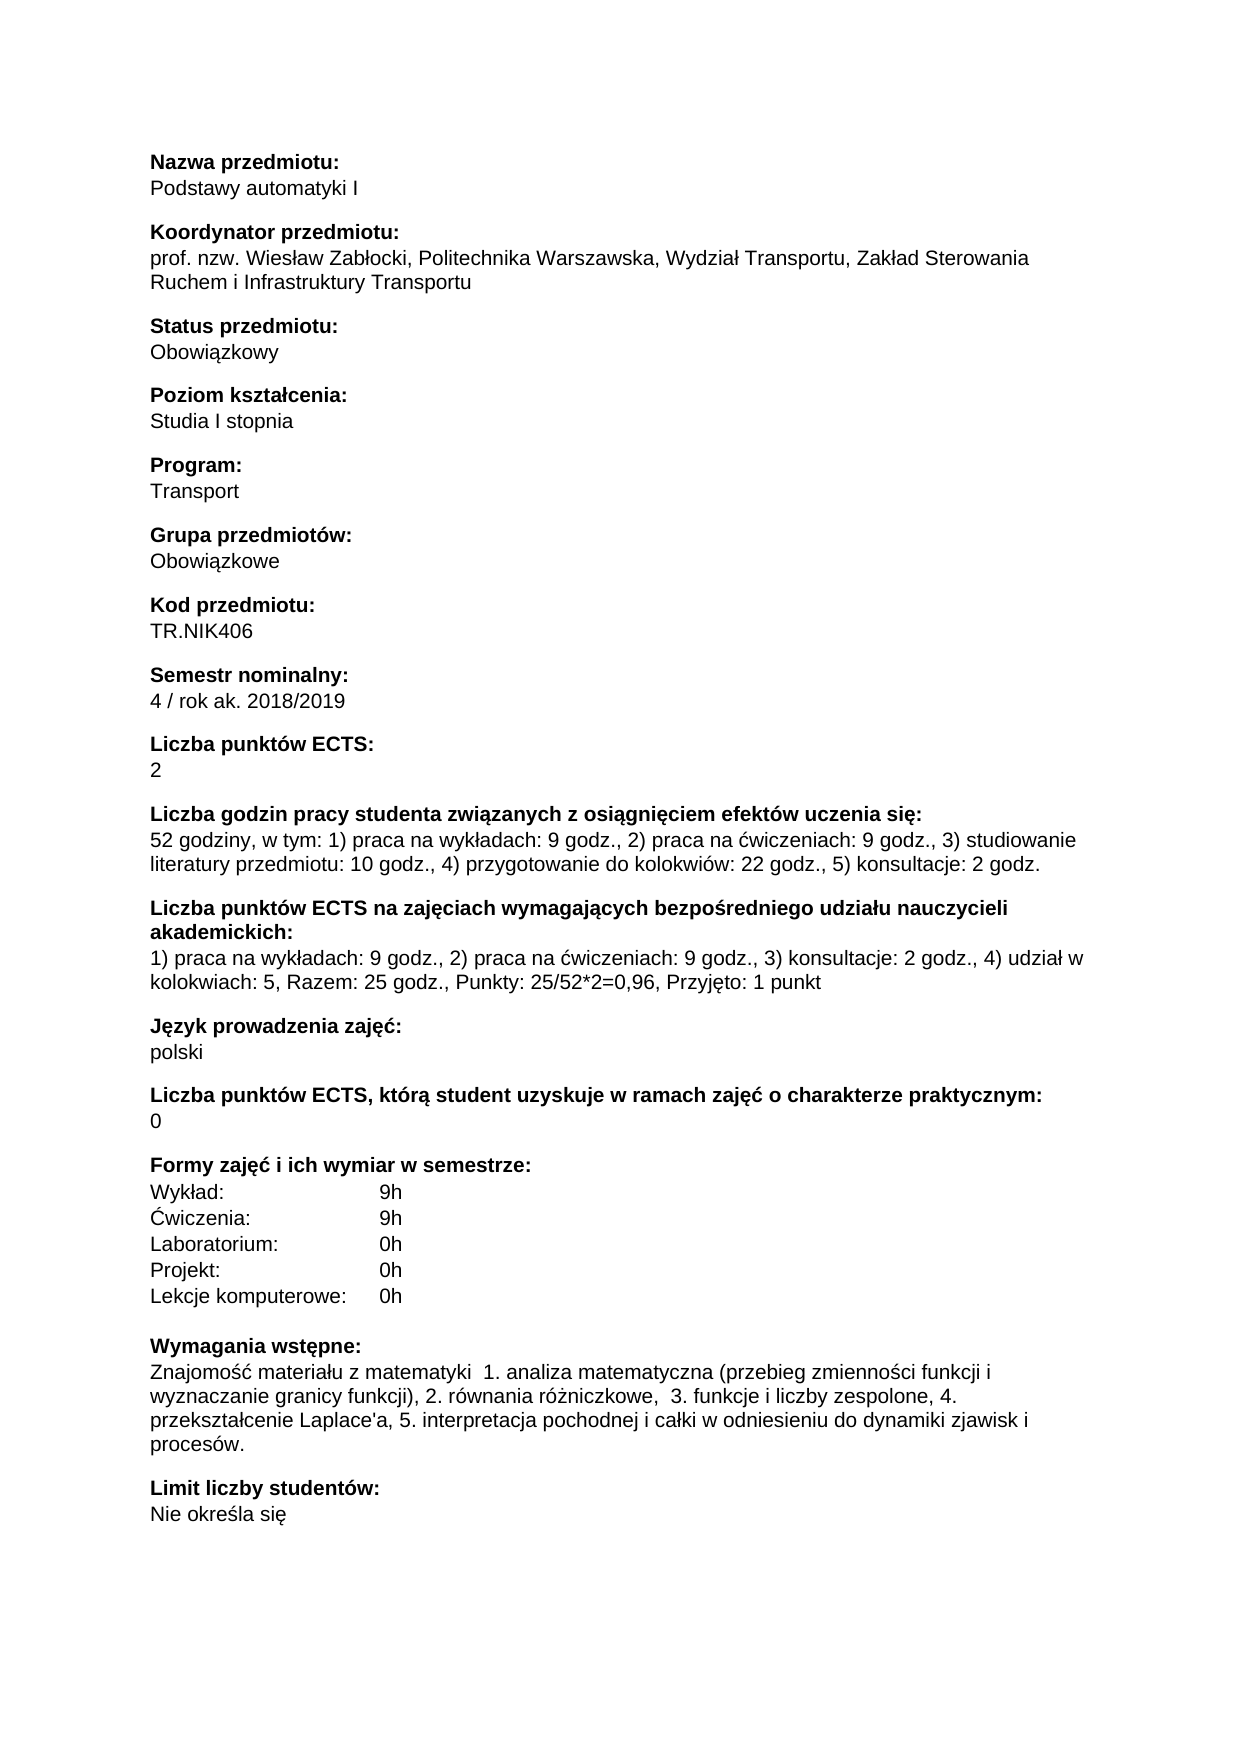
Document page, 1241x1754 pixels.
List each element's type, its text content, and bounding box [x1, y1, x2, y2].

text Semestr nominalny: [150, 662, 1090, 686]
text Znajomość materiału z matematyki 1. analiza matematyczna (przebieg zmienności funkcji i wyznaczanie granicy funkcji), 2. równania różniczkowe, 3. funkcje i liczby zespolone, 4. przekształcenie Laplace'a, 5. interpretacja pochodnej i całki w odniesieniu do dynamiki zjawisk i procesów. [150, 1360, 1090, 1456]
table_cell Lekcje komputerowe: [140, 1284, 367, 1308]
table_header Wykład: [140, 1180, 367, 1204]
text Obowiązkowe [150, 549, 1090, 573]
text polski [150, 1039, 1090, 1063]
text Liczba punktów ECTS: [150, 732, 1090, 756]
text Kod przedmiotu: [150, 593, 1090, 617]
table_cell Projekt: [140, 1258, 367, 1282]
text Liczba punktów ECTS na zajęciach wymagających bezpośredniego udziału nauczycieli akademickich: [150, 896, 1090, 944]
text 4 / rok ak. 2018/2019 [150, 688, 1090, 712]
table_header 9h [369, 1180, 597, 1204]
text Liczba punktów ECTS, którą student uzyskuje w ramach zajęć o charakterze praktycznym: [150, 1083, 1090, 1107]
text Program: [150, 453, 1090, 477]
table_cell Ćwiczenia: [140, 1206, 367, 1230]
text Nie określa się [150, 1502, 1090, 1526]
text Poziom kształcenia: [150, 383, 1090, 407]
table_cell 0h [369, 1282, 597, 1308]
text 0 [150, 1109, 1090, 1133]
text Status przedmiotu: [150, 313, 1090, 337]
text Liczba godzin pracy studenta związanych z osiągnięciem efektów uczenia się: [150, 802, 1090, 826]
text Wymagania wstępne: [150, 1334, 1090, 1358]
text 2 [150, 758, 1090, 782]
text 1) praca na wykładach: 9 godz., 2) praca na ćwiczeniach: 9 godz., 3) konsultacje: 2 godz., 4) udział w kolokwiach: 5, Razem: 25 godz., Punkty: 25/52*2=0,96, Przyjęto: 1 punkt [150, 946, 1090, 994]
table_cell 9h [369, 1204, 597, 1230]
text Grupa przedmiotów: [150, 523, 1090, 547]
text Studia I stopnia [150, 409, 1090, 433]
text Koordynator przedmiotu: [150, 220, 1090, 244]
table_cell Laboratorium: [140, 1232, 367, 1256]
text 52 godziny, w tym: 1) praca na wykładach: 9 godz., 2) praca na ćwiczeniach: 9 godz., 3) studiowanie literatury przedmiotu: 10 godz., 4) przygotowanie do kolokwiów: 22 godz., 5) konsultacje: 2 godz. [150, 828, 1090, 876]
table_cell 0h [369, 1230, 597, 1256]
table_cell 0h [369, 1256, 597, 1282]
text Formy zajęć i ich wymiar w semestrze: [150, 1153, 1090, 1177]
text Obowiązkowy [150, 339, 1090, 363]
text Nazwa przedmiotu: [150, 150, 1090, 174]
text Limit liczby studentów: [150, 1476, 1090, 1499]
text Transport [150, 479, 1090, 503]
text TR.NIK406 [150, 619, 1090, 643]
text prof. nzw. Wiesław Zabłocki, Politechnika Warszawska, Wydział Transportu, Zakład Sterowania Ruchem i Infrastruktury Transportu [150, 246, 1090, 294]
text Język prowadzenia zajęć: [150, 1013, 1090, 1037]
text Podstawy automatyki I [150, 176, 1090, 200]
